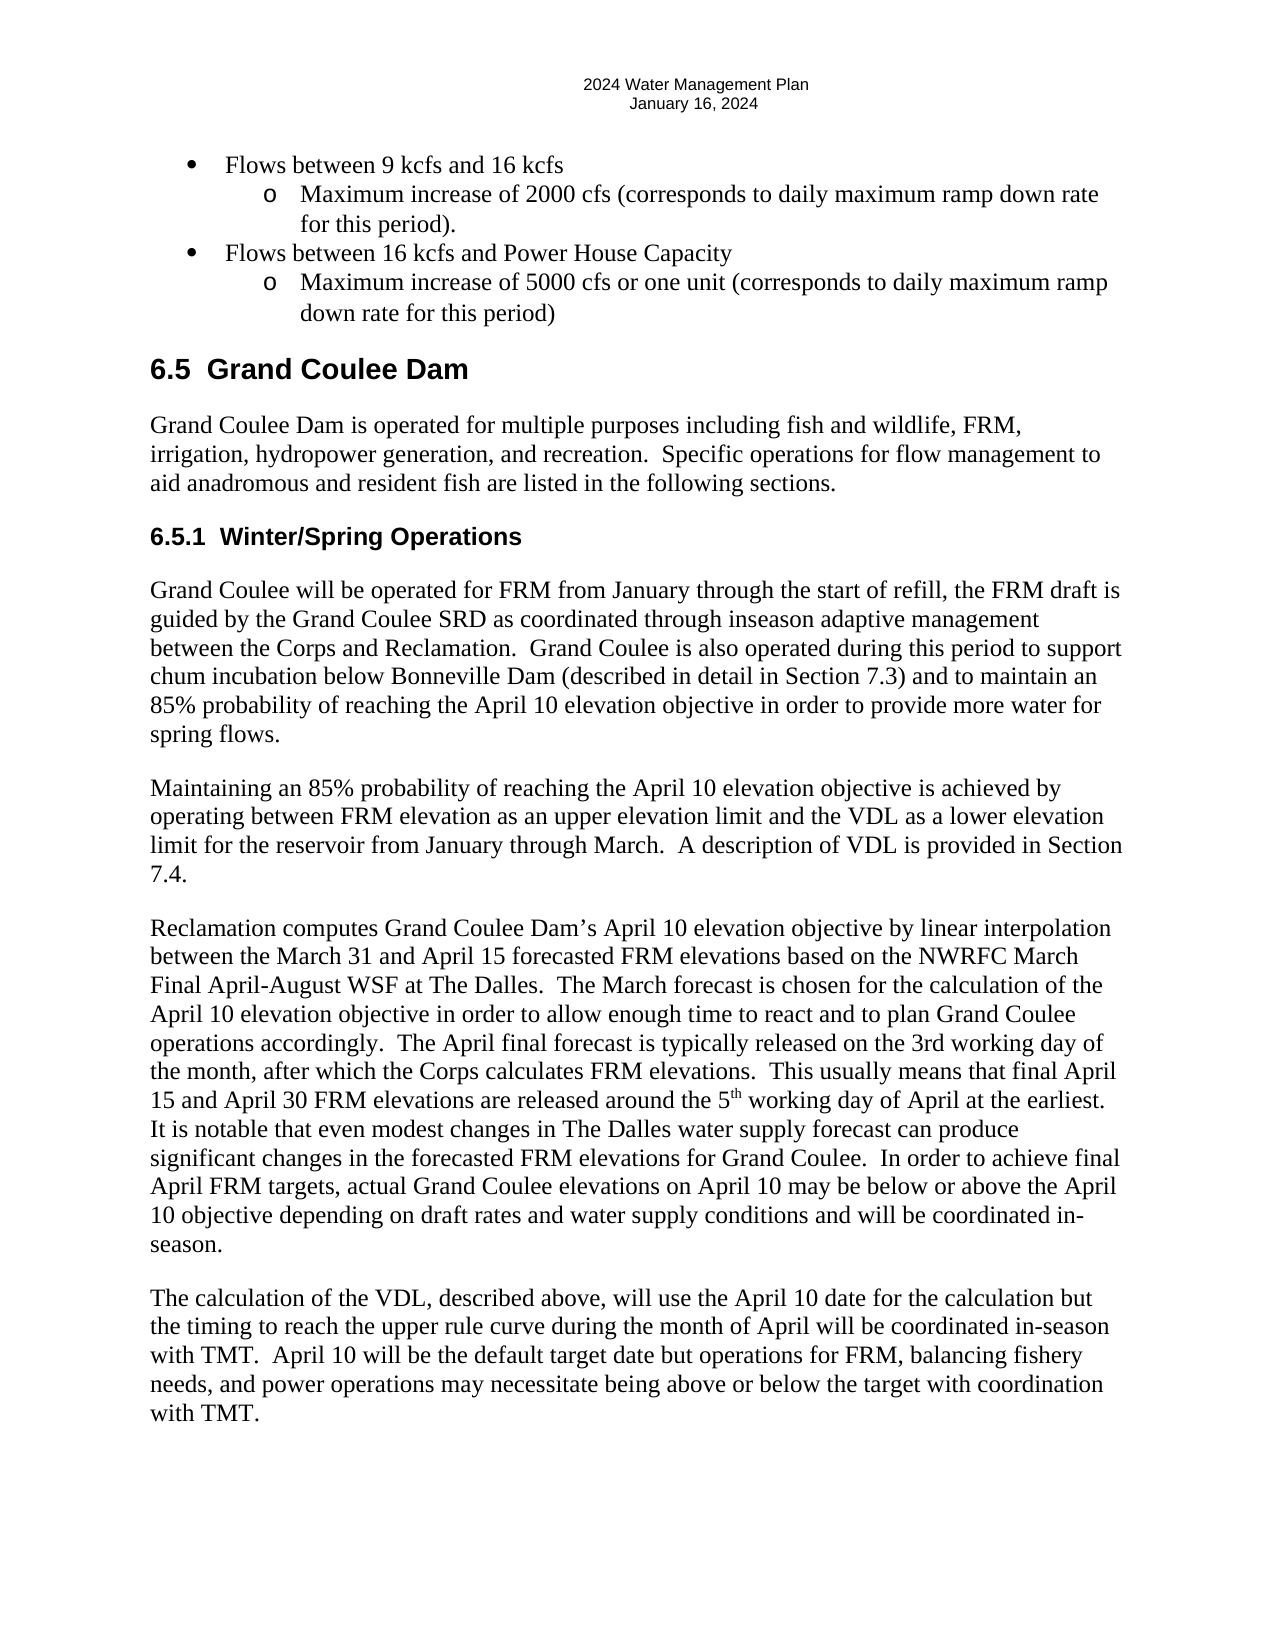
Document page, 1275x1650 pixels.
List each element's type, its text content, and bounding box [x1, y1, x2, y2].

subtitle 6.5 Grand Coulee Dam [150, 352, 1125, 385]
list Flows between 16 kcfs and Power House Capacity [187, 238, 1125, 267]
text Grand Coulee will be operated for FRM from January through the start of refill, the FRM draft is guided by the Grand Coulee SRD as coordinated through inseason adaptive management between the Corps and Reclamation. Grand Coulee is also operated during this period to support chum incubation below Bonneville Dam (described in detail in Section 7.3) and to maintain an 85% probability of reaching the April 10 elevation objective in order to provide more water for spring flows. [150, 575, 1125, 748]
list Maximum increase of 5000 cfs or one unit (corresponds to daily maximum ramp down rate for this period) [262, 267, 1125, 327]
list Flows between 9 kcfs and 16 kcfs [187, 150, 1125, 179]
list Maximum increase of 2000 cfs (corresponds to daily maximum ramp down rate for this period). [262, 179, 1125, 238]
subtitle 6.5.1 Winter/Spring Operations [150, 521, 1125, 550]
text The calculation of the VDL, described above, will use the April 10 date for the calculation but the timing reach the upper rule curve during the month of April will be coordinated in-season with TMT. April 10 will be the default target date but operations for FRM, balancing fishery needs, and power operations may necessitate being above or below the target with coordination with TMT. [150, 1283, 1125, 1426]
text Grand Coulee Dam is operated for multiple purposes including fish and wildlife, FRM, irrigation, hydropower generation, and recreation. Specific operations for flow management to aid anadromous and resident fish are listed in the following sections. [150, 410, 1125, 496]
text Reclamation computes Grand Coulee Dam’s April 10 elevation objective by linear interpolation between the March 31 and April 15 forecasted FRM elevations based on the NWRFC March Final April-August WSF at The Dalles. The March forecast is chosen for the calculation of the April 10 elevation objective in order to allow enough time to react and to plan Grand Coulee operations accordingly. The April final forecast is typically released on the 3rd working day of the month, after which the Corps calculates FRM elevations. This usually means that final April 15 and April 30 FRM elevations are released around the 5th working day of April at the earliest. It is notable that even modest changes in The Dalles water supply forecast can produce significant changes in the forecasted FRM elevations for Grand Coulee. In order to achieve final April FRM targets, actual Grand Coulee elevations on April 10 may be below or above the April 10 objective depending on draft rates and water supply conditions and will be coordinated in-season. [150, 913, 1125, 1258]
text Maintaining an 85% probability of reaching the April 10 elevation objective is achieved by operating between FRM elevation as an upper elevation limit and the VDL as a lower elevation limit for the reservoir from January through March. A description of VDL is provided in Section 7.4. [150, 773, 1125, 888]
